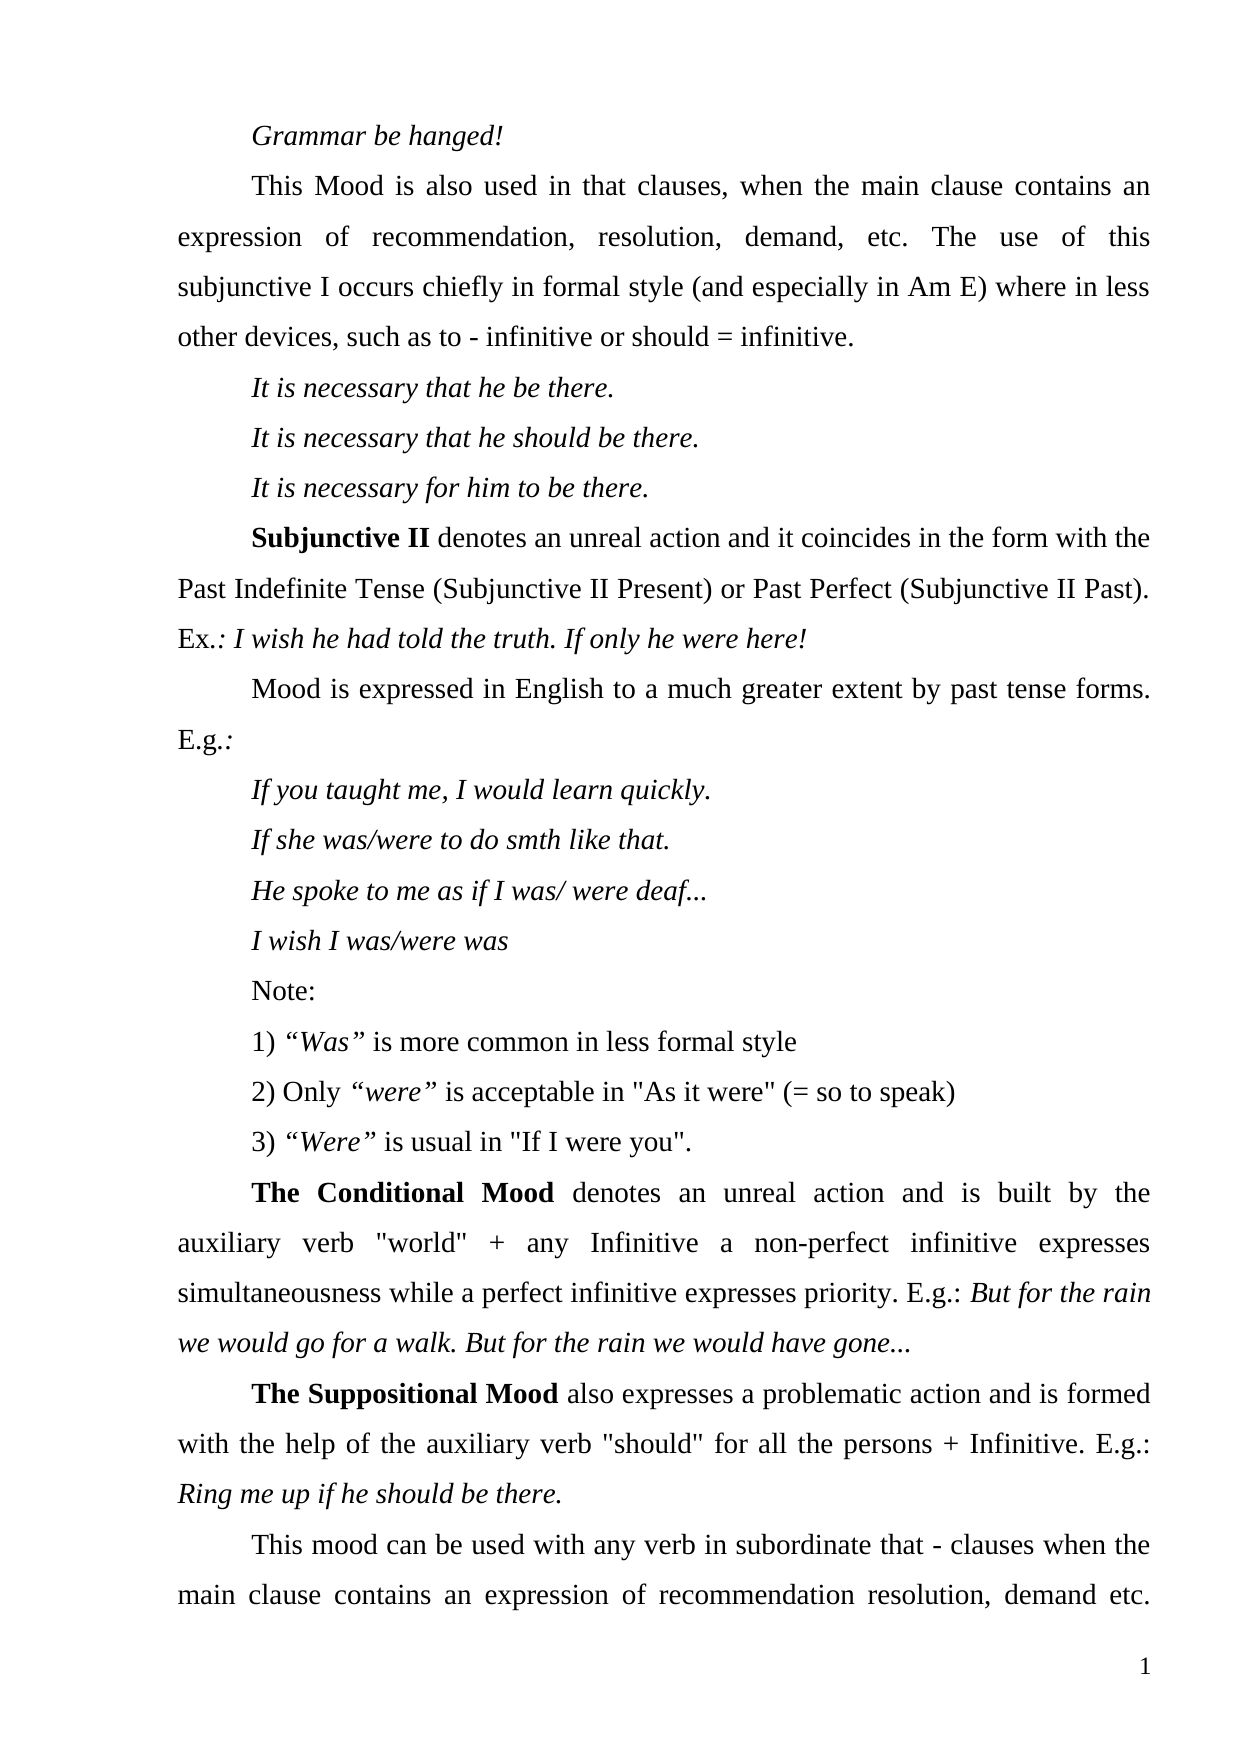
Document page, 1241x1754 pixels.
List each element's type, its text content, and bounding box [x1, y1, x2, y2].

text The Suppositional Mood also expresses a problematic action and is formed with the help of the auxiliary verb "should" for all the persons + Infinitive. E.g.: Ring me up if he should be there. [177, 1376, 1152, 1510]
text The Conditional Mood denotes an unreal action and is built by the auxiliary verb "world" + any Infinitive a non-perfect infinitive expresses simultaneousness while a perfect infinitive expresses priority. E.g.: But for the rain we would go for a walk. But for the rain we would have gone... [177, 1175, 1152, 1359]
text It is necessary that he should be there. [177, 420, 1152, 453]
text This Mood is also used in that clauses, when the main clause contains an expression of recommendation, resolution, demand, etc. The use of this subjunctive I occurs chiefly in formal style (and especially in Am E) where in less other devices, such as to - infinitive or should = infinitive. [177, 168, 1152, 353]
text Note: [177, 973, 1152, 1007]
text 1) “Was” is more common in less formal style [177, 1024, 1152, 1057]
text Mood is expressed in English to a much greater extent by past tense forms. E.g.: [177, 672, 1152, 755]
text It is necessary that he be there. [177, 370, 1152, 403]
text If she was/were to do smth like that. [177, 822, 1152, 856]
text If you taught me, I would learn quickly. [177, 772, 1152, 806]
text 2) Only “were” is acceptable in "As it were" (= so to speak) [177, 1074, 1152, 1108]
text 3) “Were” is usual in "If I were you". [177, 1124, 1152, 1158]
text He spoke to me as if I was/ were deaf... [177, 873, 1152, 906]
text Subjunctive II denotes an unreal action and it coincides in the form with the Past Indefinite Tense (Subjunctive II Present) or Past Perfect (Subjunctive II Past). Ex.: I wish he had told the truth. If only he were here! [177, 521, 1152, 655]
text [177, 1527, 1152, 1611]
text Grammar be hanged! [177, 118, 1152, 152]
text I wish I was/were was [177, 923, 1152, 957]
text It is necessary for him to be there. [177, 470, 1152, 504]
